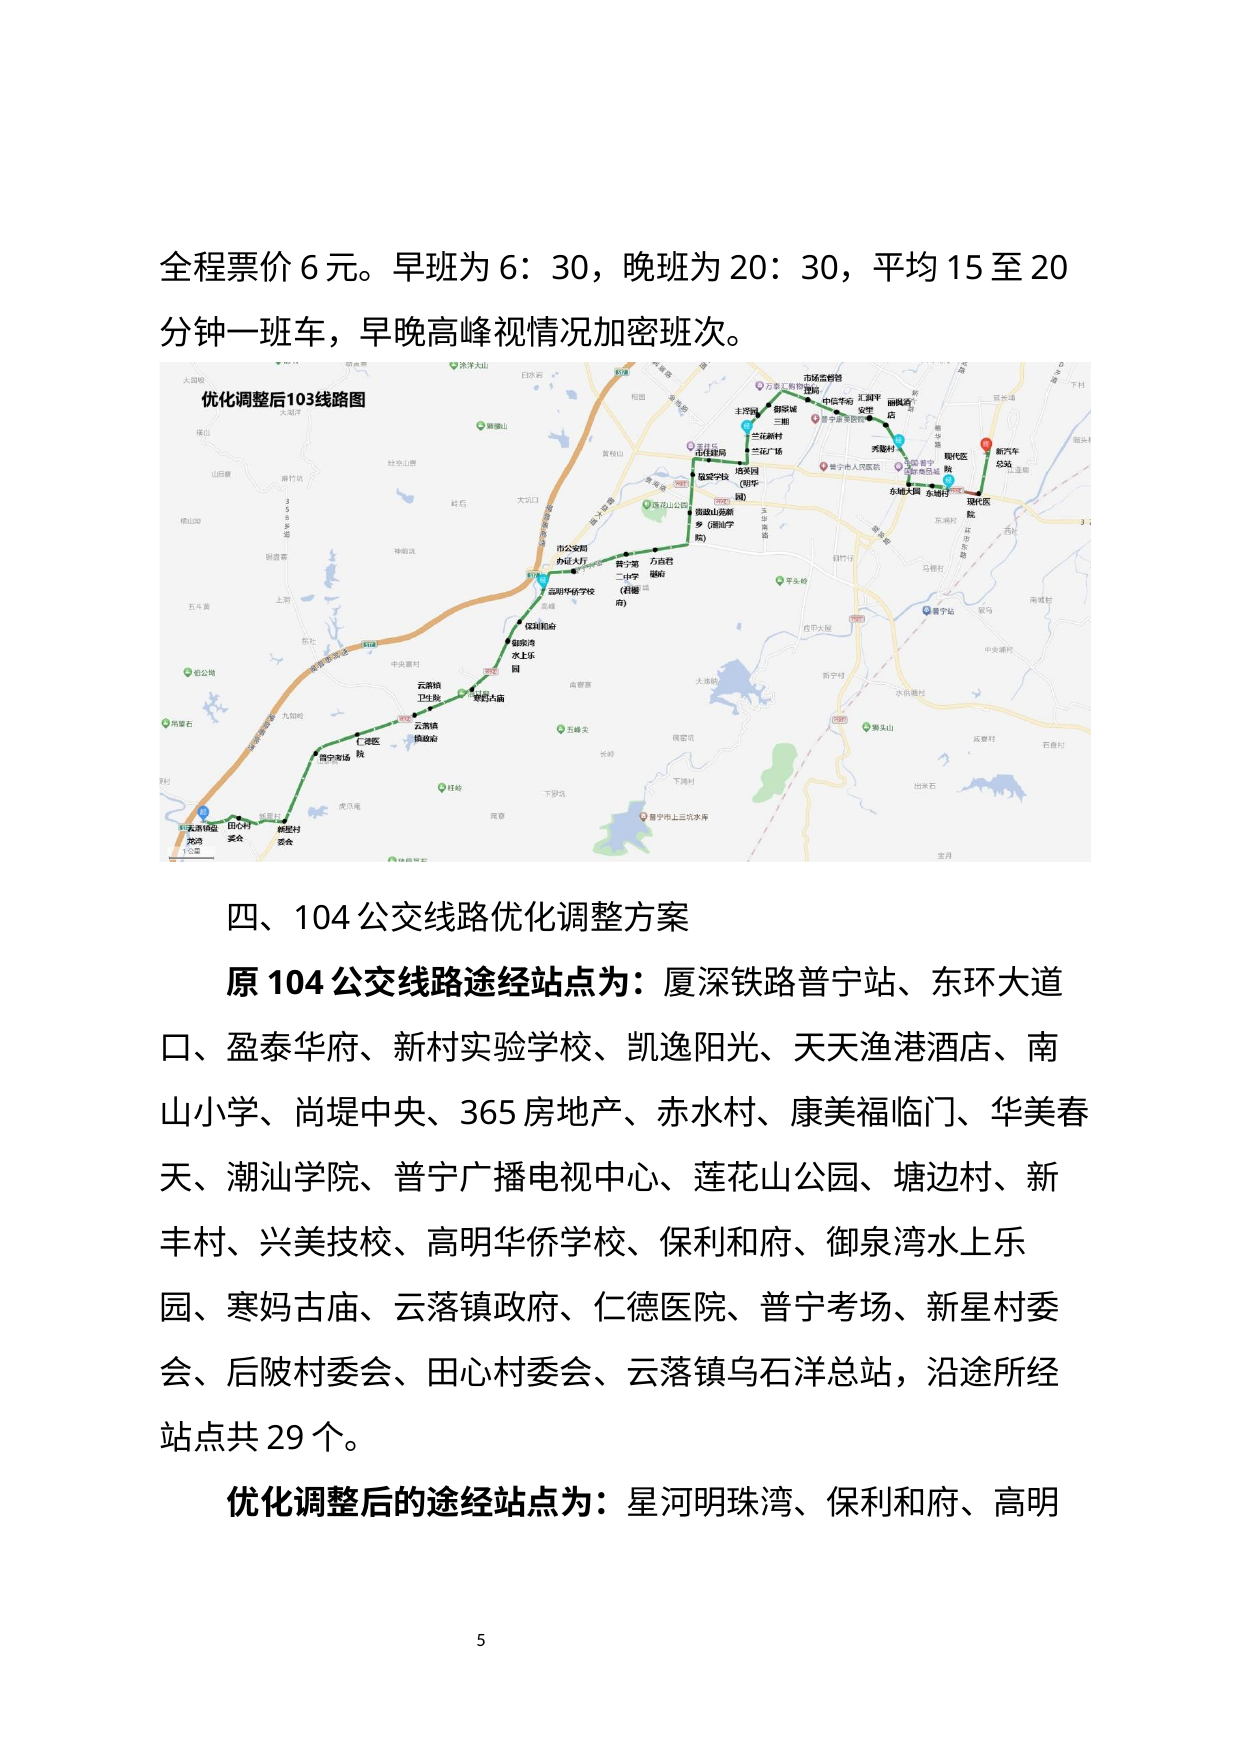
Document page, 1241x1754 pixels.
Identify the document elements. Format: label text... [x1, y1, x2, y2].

picture [159, 362, 1091, 862]
text 四、104公交线路优化调整方案 [159, 883, 1093, 948]
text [159, 233, 1093, 363]
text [159, 1468, 1093, 1533]
text 原104公交线路途经站点为：厦深铁路普宁站、东环大道口、盈泰华府、新村实验学校、凯逸阳光、天天渔港酒店、南山小学、尚堤中央、365房地产、赤水村、康美福临门、华美春天、潮汕学院、普宁广播电视中心、莲花山公园、塘边村、新丰村、兴美技校、高明华侨学校、保利和府、御泉湾水上乐园、寒妈古庙、云落镇政府、仁德医院、普宁考场、新星村委会、后陂村委会、田心村委会、云落镇乌石洋总站，沿途所经站点共29个。 [159, 948, 1093, 1468]
